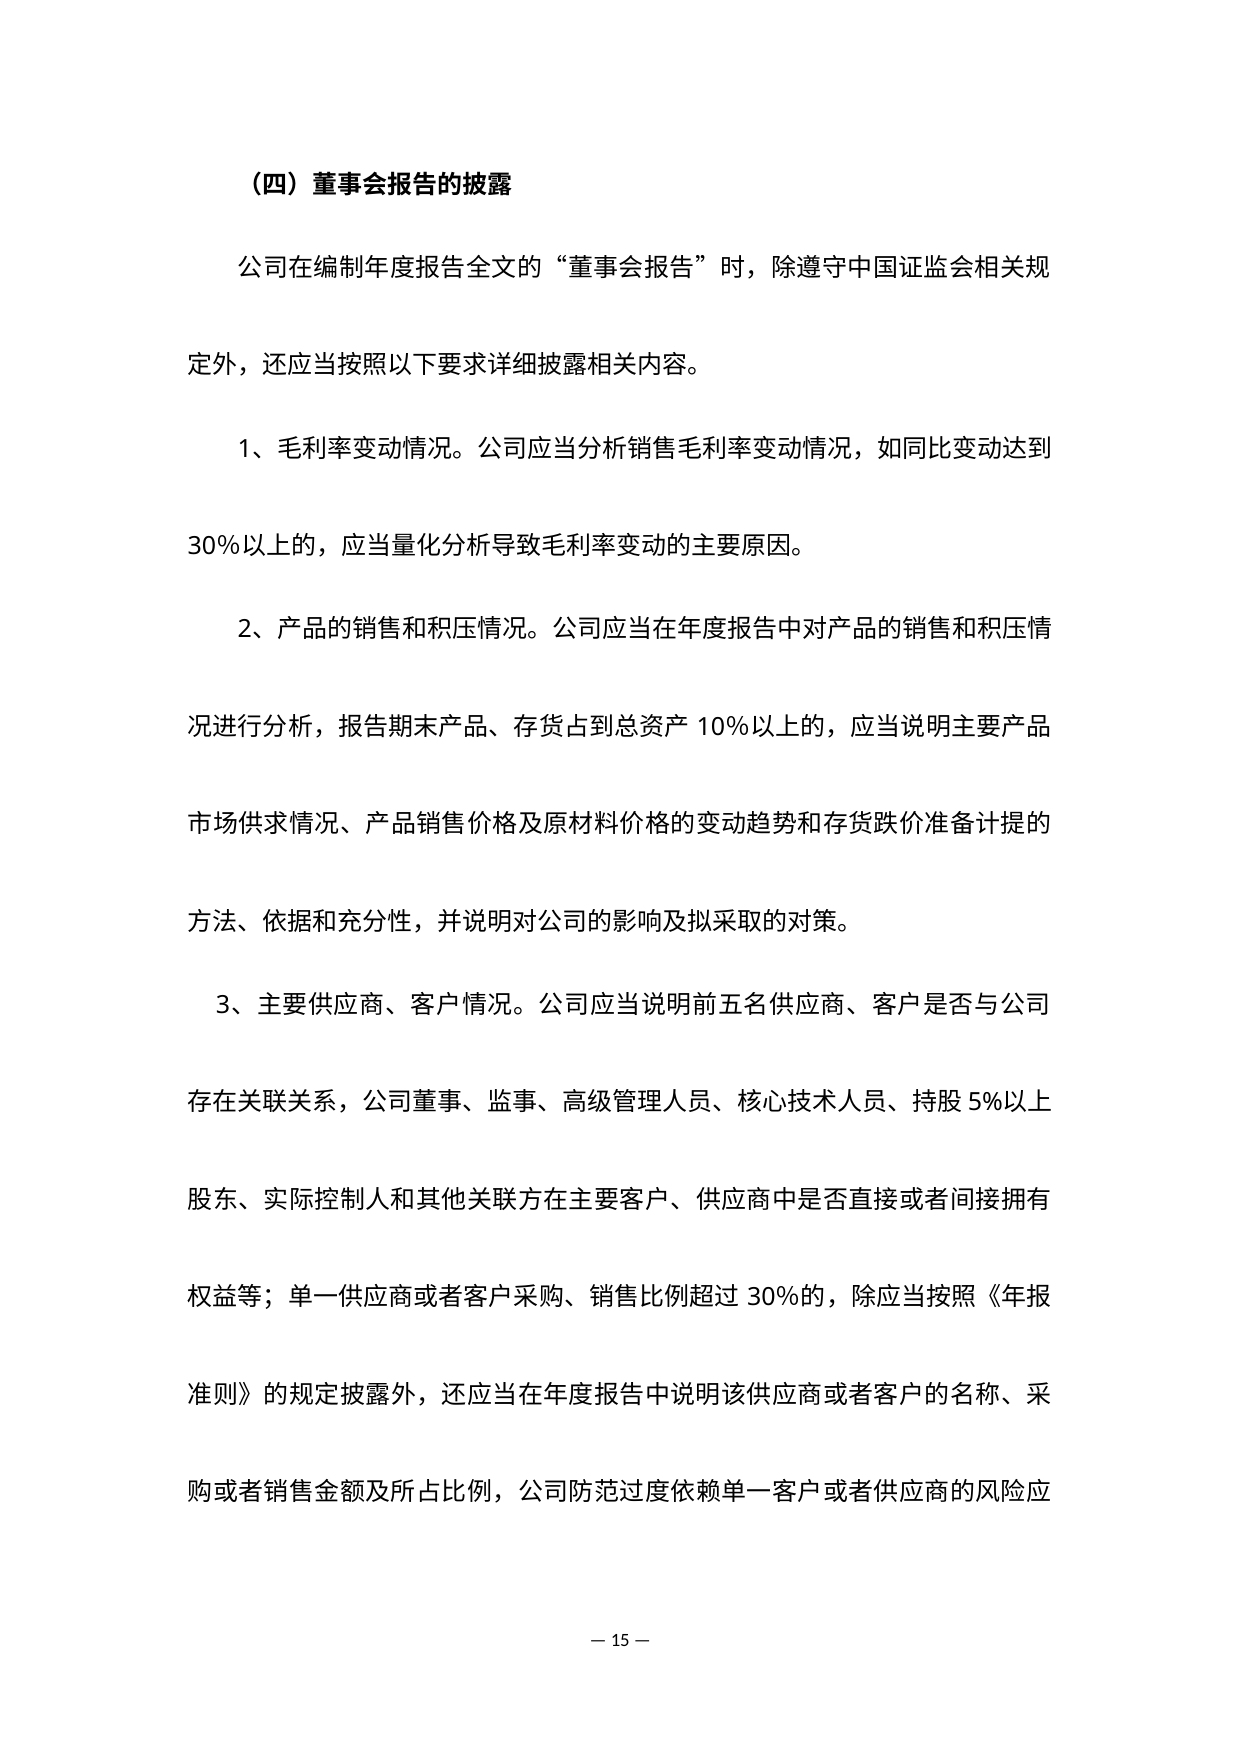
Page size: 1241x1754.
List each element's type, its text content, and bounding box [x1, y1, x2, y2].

text 2、产品的销售和积压情况。公司应当在年度报告中对产品的销售和积压情况进行分析，报告期末产品、存货占到总资产10％以上的，应当说明主要产品市场供求情况、产品销售价格及原材料价格的变动趋势和存货跌价准备计提的方法、依据和充分性，并说明对公司的影响及拟采取的对策。 [187, 594, 1053, 952]
text 1、毛利率变动情况。公司应当分析销售毛利率变动情况，如同比变动达到30％以上的，应当量化分析导致毛利率变动的主要原因。 [187, 414, 1053, 576]
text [187, 970, 1053, 1522]
text 公司在编制年度报告全文的“董事会报告”时，除遵守中国证监会相关规定外，还应当按照以下要求详细披露相关内容。 [187, 233, 1053, 396]
text （四）董事会报告的披露 [187, 150, 1053, 215]
